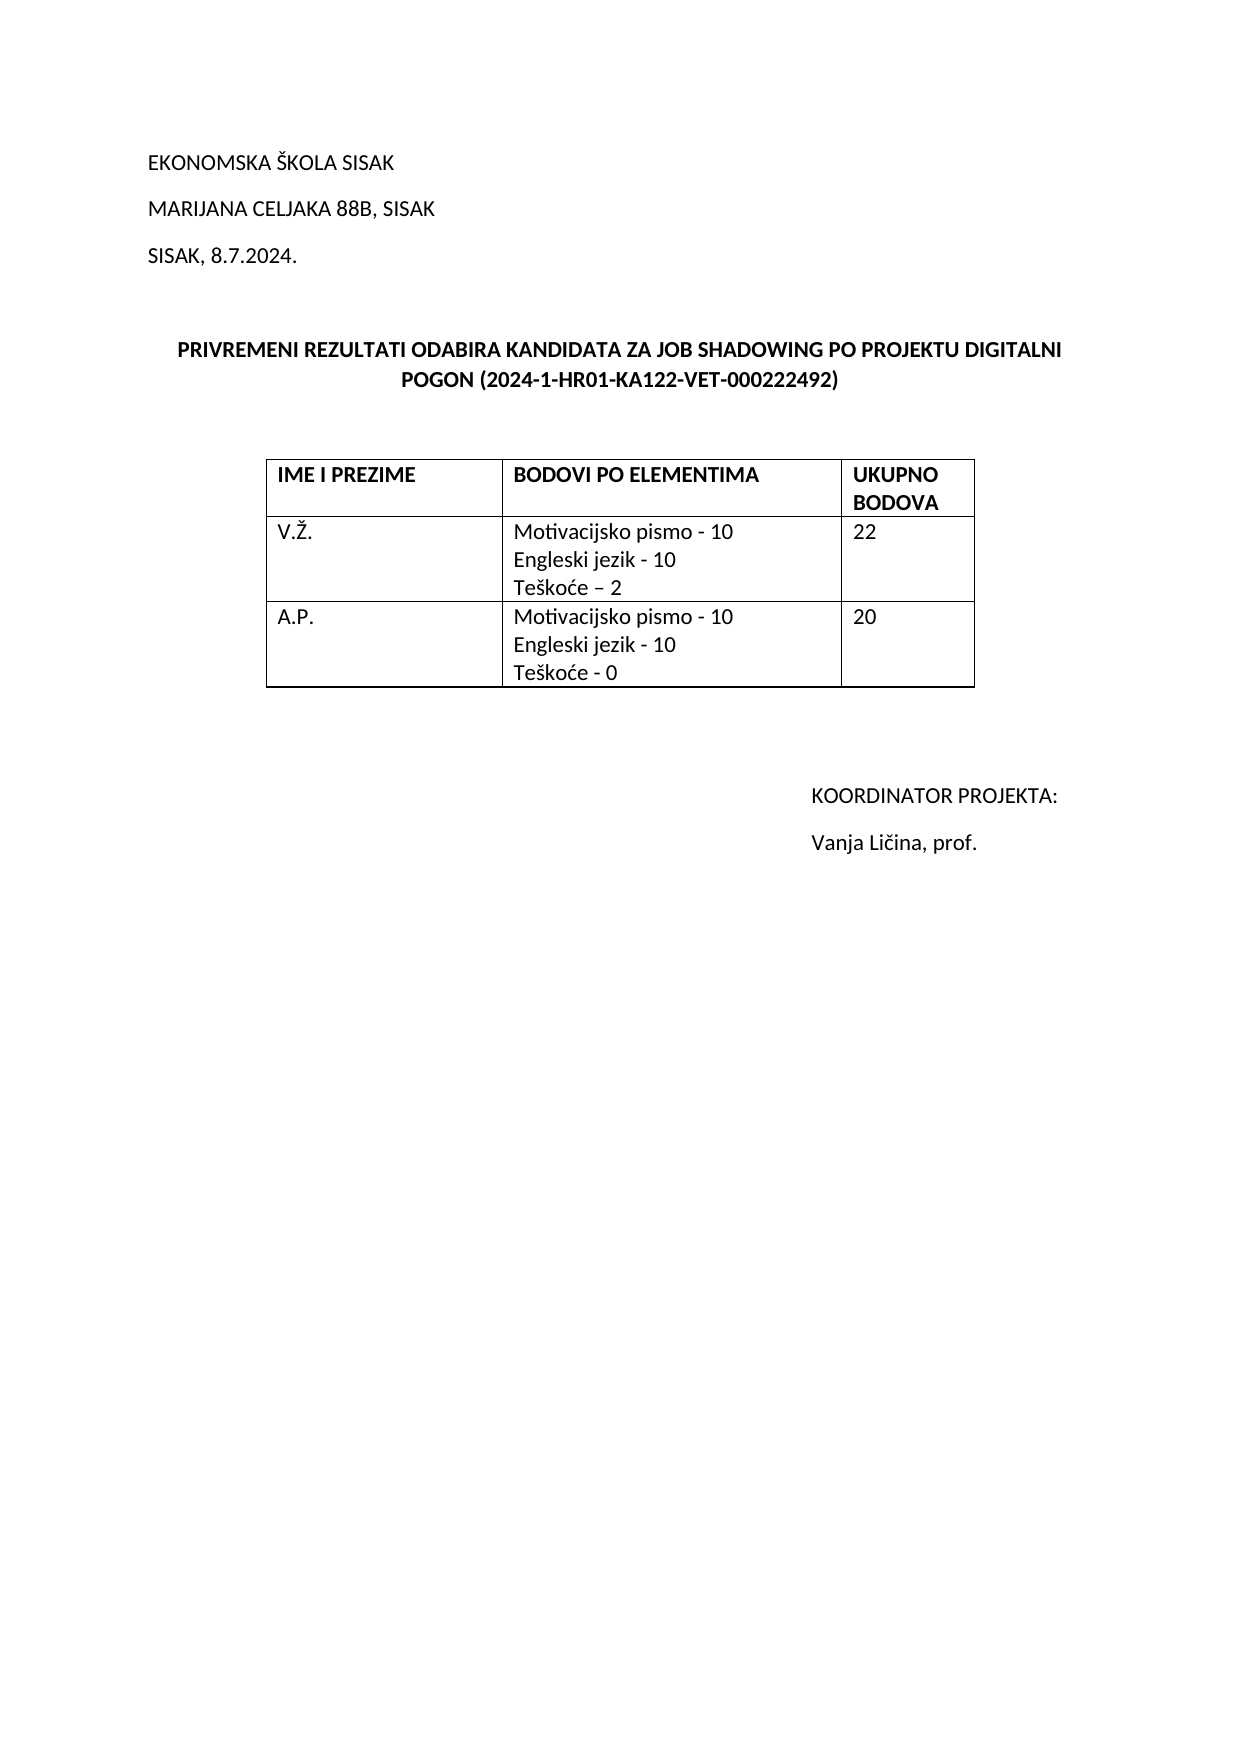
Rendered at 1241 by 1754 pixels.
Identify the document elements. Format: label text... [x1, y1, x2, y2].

table_header UKUPNO BODOVA [842, 460, 974, 516]
table_cell Motivacijsko pismo - 10 Engleski jezik - 10 Teškoće – 2 [503, 517, 841, 601]
text MARIJANA CELJAKA 88B, SISAK [148, 194, 1093, 222]
text EKONOMSKA ŠKOLA SISAK [148, 148, 1093, 176]
table_cell 22 [842, 517, 974, 601]
table_header IME I PREZIME [267, 460, 502, 516]
table_header BODOVI PO ELEMENTIMA [503, 460, 841, 516]
text PRIVREMENI REZULTATI ODABIRA KANDIDATA ZA JOB SHADOWING PO PROJEKTU DIGITALNI POGON (2024-1-HR01-KA122-VET-000222492) [148, 335, 1093, 393]
text SISAK, 8.7.2024. [148, 241, 1093, 269]
table_cell Motivacijsko pismo - 10 Engleski jezik - 10 Teškoće - 0 [503, 602, 841, 686]
text Vanja Ličina, prof. [738, 828, 1093, 856]
table_cell V.Ž. [267, 517, 502, 601]
table_cell 20 [842, 602, 974, 686]
text KOORDINATOR PROJEKTA: [738, 781, 1093, 809]
table_cell A.P. [267, 602, 502, 686]
